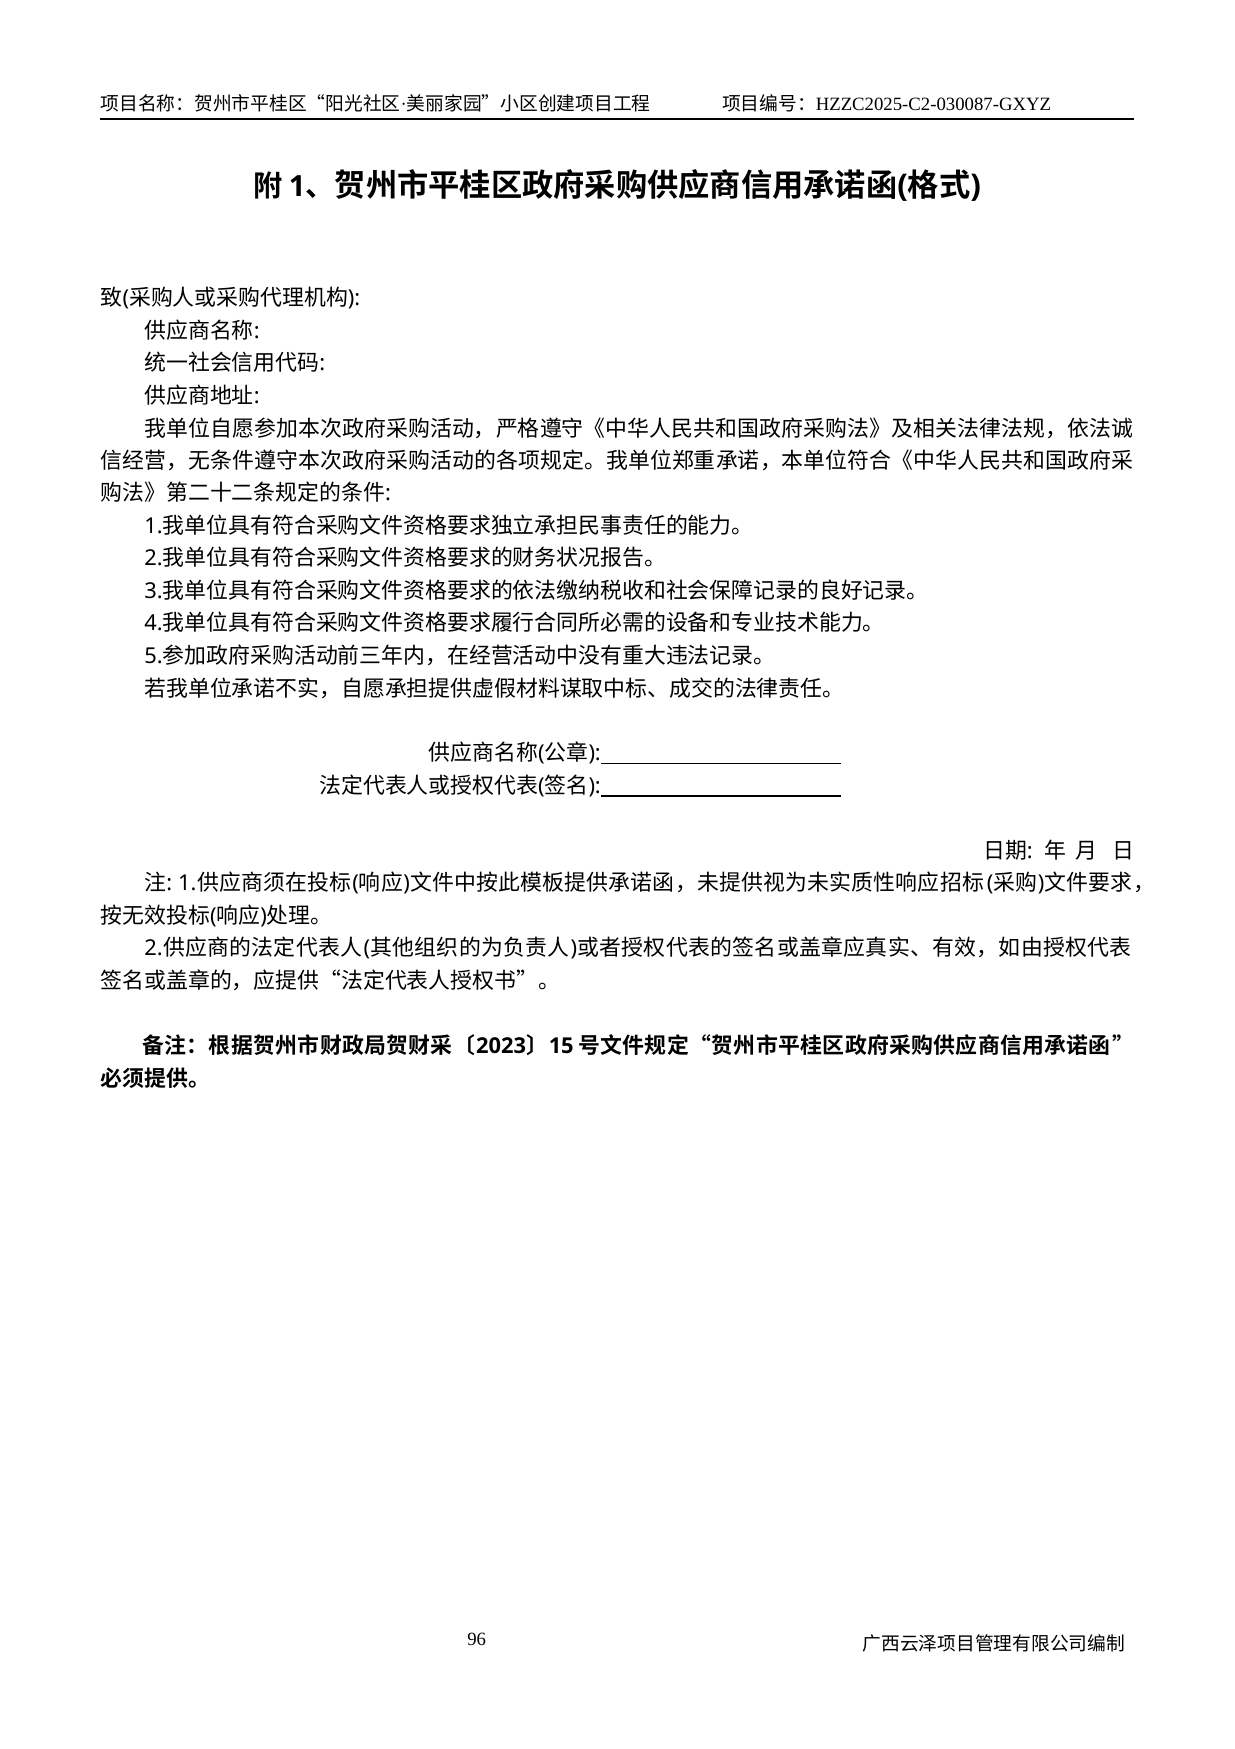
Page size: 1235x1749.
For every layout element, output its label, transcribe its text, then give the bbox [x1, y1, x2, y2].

text 4.我单位具有符合采购文件资格要求履行合同所必需的设备和专业技术能力。 [100, 605, 1134, 638]
text 3.我单位具有符合采购文件资格要求的依法缴纳税收和社会保障记录的良好记录。 [100, 573, 1134, 605]
text 统一社会信用代码: [100, 345, 1134, 378]
text 2.供应商的法定代表人(其他组织的为负责人)或者授权代表的签名或盖章应真实、有效，如由授权代表签名或盖章的，应提供“法定代表人授权书”。 [100, 930, 1134, 995]
text 1.我单位具有符合采购文件资格要求独立承担民事责任的能力。 [100, 508, 1134, 540]
text 5.参加政府采购活动前三年内，在经营活动中没有重大违法记录。 [100, 638, 1134, 670]
text 法定代表人或授权代表(签名): [100, 768, 1134, 800]
text 附1、贺州市平桂区政府采购供应商信用承诺函(格式) [100, 150, 1134, 215]
text 供应商地址: [100, 378, 1134, 410]
text 日期: 年 月 日 [100, 833, 1134, 865]
text 若我单位承诺不实，自愿承担提供虚假材料谋取中标、成交的法律责任。 [100, 670, 1134, 703]
text 备注：根据贺州市财政局贺财采〔2023〕15号文件规定“贺州市平桂区政府采购供应商信用承诺函”必须提供。 [100, 1028, 1134, 1093]
text 我单位自愿参加本次政府采购活动，严格遵守《中华人民共和国政府采购法》及相关法律法规，依法诚信经营，无条件遵守本次政府采购活动的各项规定。我单位郑重承诺，本单位符合《中华人民共和国政府采购法》第二十二条规定的条件: [100, 410, 1134, 508]
text 供应商名称(公章): [100, 735, 1134, 768]
text 注: 1.供应商须在投标(响应)文件中按此模板提供承诺函，未提供视为未实质性响应招标(采购)文件要求，按无效投标(响应)处理。 [100, 865, 1134, 930]
text 致(采购人或采购代理机构): [100, 280, 1134, 313]
text 供应商名称: [100, 313, 1134, 345]
text 2.我单位具有符合采购文件资格要求的财务状况报告。 [100, 540, 1134, 573]
